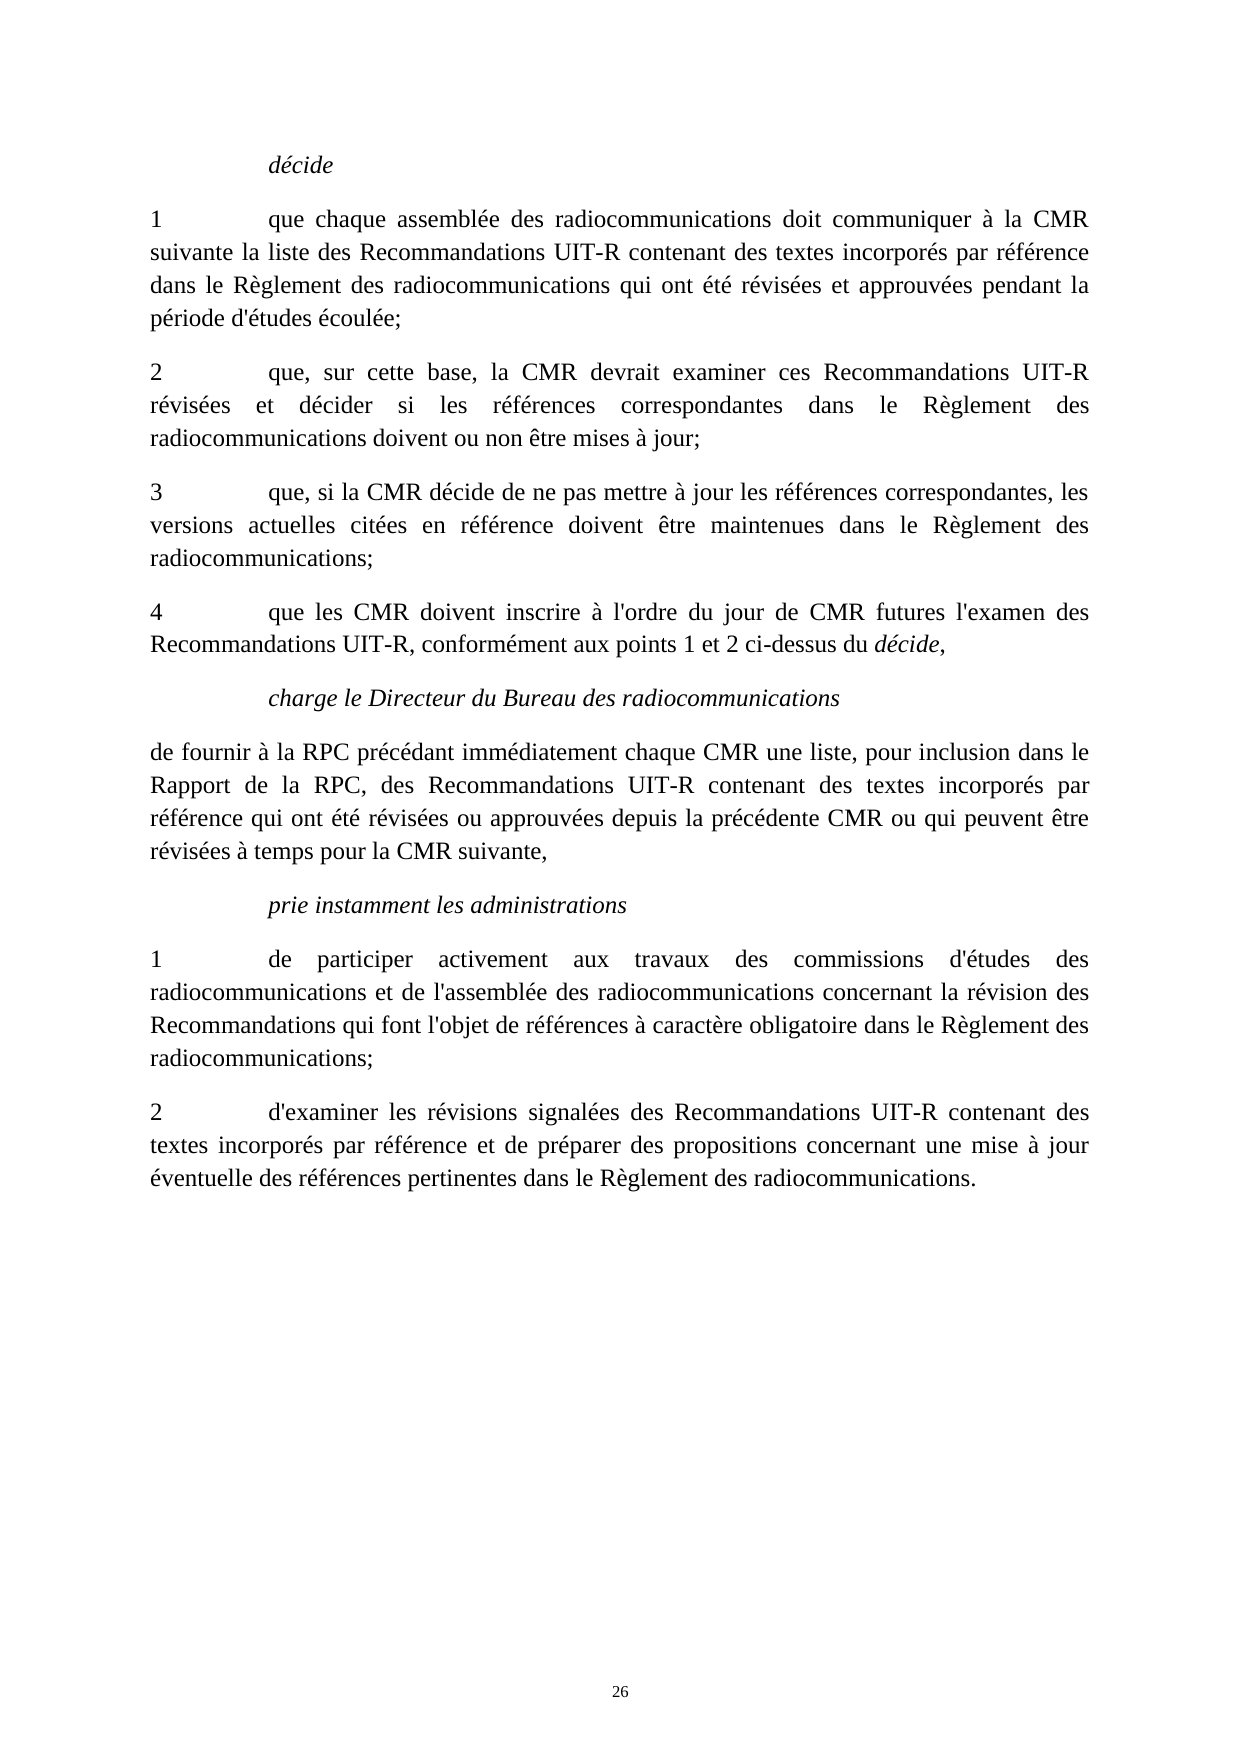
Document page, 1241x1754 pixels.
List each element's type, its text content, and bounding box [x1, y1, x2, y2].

text 1 de participer activement aux travaux des commissions d'études des radiocommunications et de l'assemblée des radiocommunications concernant la révision des Recommandations qui font l'objet de références à caractère obligatoire dans le Règlement des radiocommunications; [150, 944, 1090, 1072]
text décide [268, 150, 1090, 179]
text 3 que, si la CMR décide de ne pas mettre à jour les références correspondantes, les versions actuelles citées en référence doivent être maintenues dans le Règlement des radiocommunications; [150, 477, 1090, 571]
text 2 d'examiner les révisions signalées des Recommandations UIT-R contenant des textes incorporés par référence et de préparer des propositions concernant une mise à jour éventuelle des références pertinentes dans le Règlement des radiocommunications. [150, 1097, 1090, 1192]
text charge le Directeur du Bureau des radiocommunications [268, 683, 1090, 712]
text de fournir à la RPC précédant immédiatement chaque CMR une liste, pour inclusion dans le Rapport de la RPC, des Recommandations UIT-R contenant des textes incorporés par référence qui ont été révisées ou approuvées depuis la précédente CMR ou qui peuvent être révisées à temps pour la CMR suivante, [150, 737, 1090, 865]
text 1 que chaque assemblée des radiocommunications doit communiquer à la CMR suivante la liste des Recommandations UIT-R contenant des textes incorporés par référence dans le Règlement des radiocommunications qui ont été révisées et approuvées pendant la période d'études écoulée; [150, 204, 1090, 332]
text 4 que les CMR doivent inscrire à l'ordre du jour de CMR futures l'examen des Recommandations UIT-R, conformément aux points 1 et 2 ci-dessus du décide, [150, 597, 1090, 658]
text 2 que, sur cette base, la CMR devrait examiner ces Recommandations UIT-R révisées et décider si les références correspondantes dans le Règlement des radiocommunications doivent ou non être mises à jour; [150, 357, 1090, 452]
text prie instamment les administrations [268, 890, 1090, 919]
